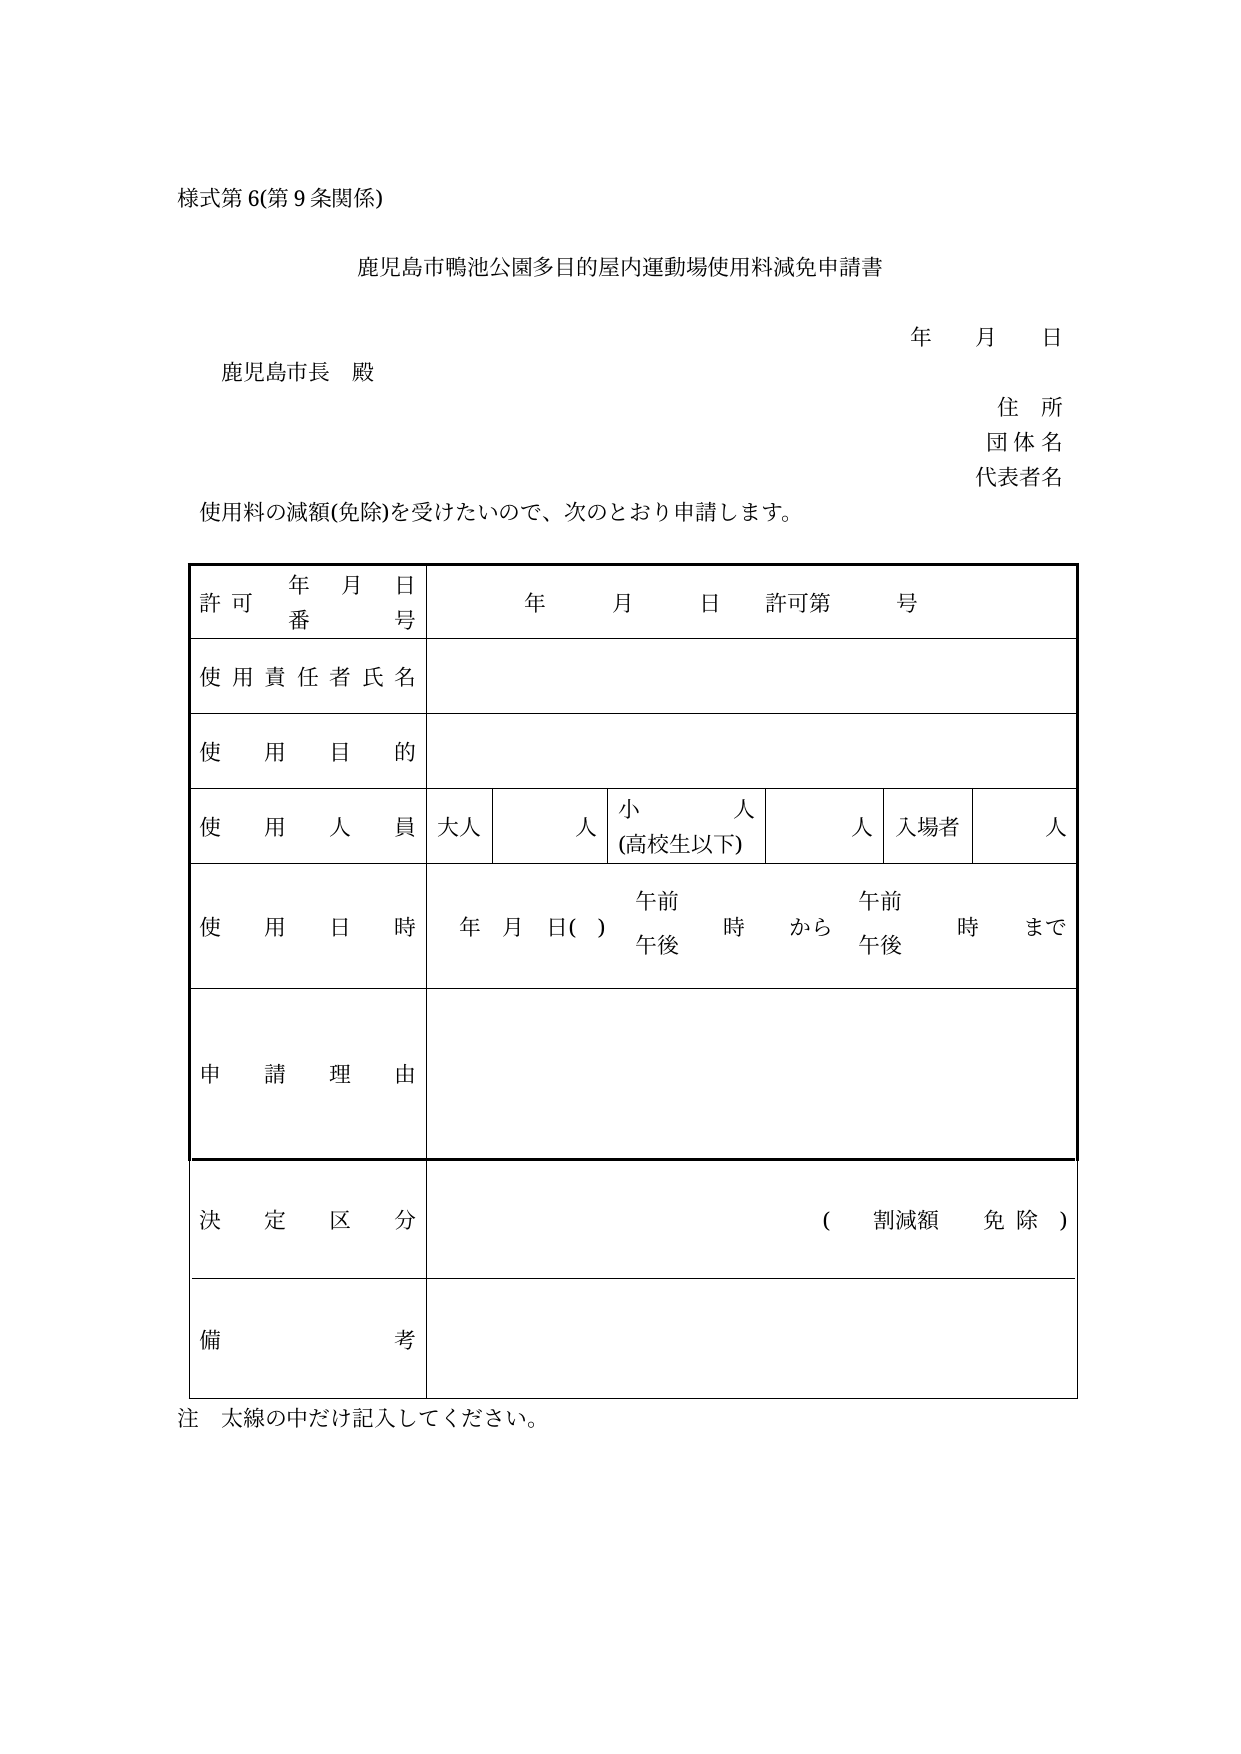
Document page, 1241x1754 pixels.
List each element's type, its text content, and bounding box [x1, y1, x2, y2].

table_cell [427, 639, 1076, 713]
table_cell [427, 989, 1076, 1158]
text 鹿児島市長 殿 [177, 353, 1063, 388]
table_cell 人 [973, 789, 1076, 863]
table_cell 人 [766, 789, 883, 863]
table_cell 大人 [427, 789, 492, 863]
text 代表者名 [177, 458, 1063, 493]
table_cell 使用日時 [191, 864, 426, 988]
text 住所 [177, 388, 1063, 423]
table_cell 人 [493, 789, 607, 863]
table_cell 午前 午後 [625, 864, 691, 988]
table_header 年月日 番号 [278, 566, 426, 638]
table_cell 申請理由 [191, 989, 426, 1158]
table_cell 年 月 日( ) [427, 864, 625, 988]
table_cell 小人 (高校生以下) [608, 789, 765, 863]
text 使用料の減額(免除)を受けたいので、次のとおり申請します。 [177, 493, 1063, 528]
text 様式第6(第9条関係) [177, 179, 1063, 214]
table_cell 時 まで [918, 864, 1076, 988]
table_cell 決定区分 [190, 1159, 426, 1278]
text 団体名 [177, 423, 1063, 458]
table_cell 入場者 [884, 789, 972, 863]
text 鹿児島市鴨池公園多目的屋内運動場使用料減免申請書 [177, 249, 1063, 284]
text 注 太線の中だけ記入してください。 [177, 1399, 1063, 1434]
table_cell 時 から [691, 864, 848, 988]
table_cell 使用目的 [191, 714, 426, 788]
text 年 月 日 [177, 319, 1063, 353]
table_cell [427, 714, 1076, 788]
table_cell ( 割減額 免除 ) [427, 1158, 1077, 1278]
table_cell [427, 1278, 1077, 1398]
table_cell 午前 午後 [848, 864, 918, 988]
table_cell 使用人員 [191, 789, 426, 863]
table_cell 備考 [190, 1278, 426, 1398]
table_header 年 月 日 許可第 号 [427, 566, 1076, 638]
table_header 許可 [191, 566, 278, 638]
table_cell 使用責任者氏名 [191, 639, 426, 713]
